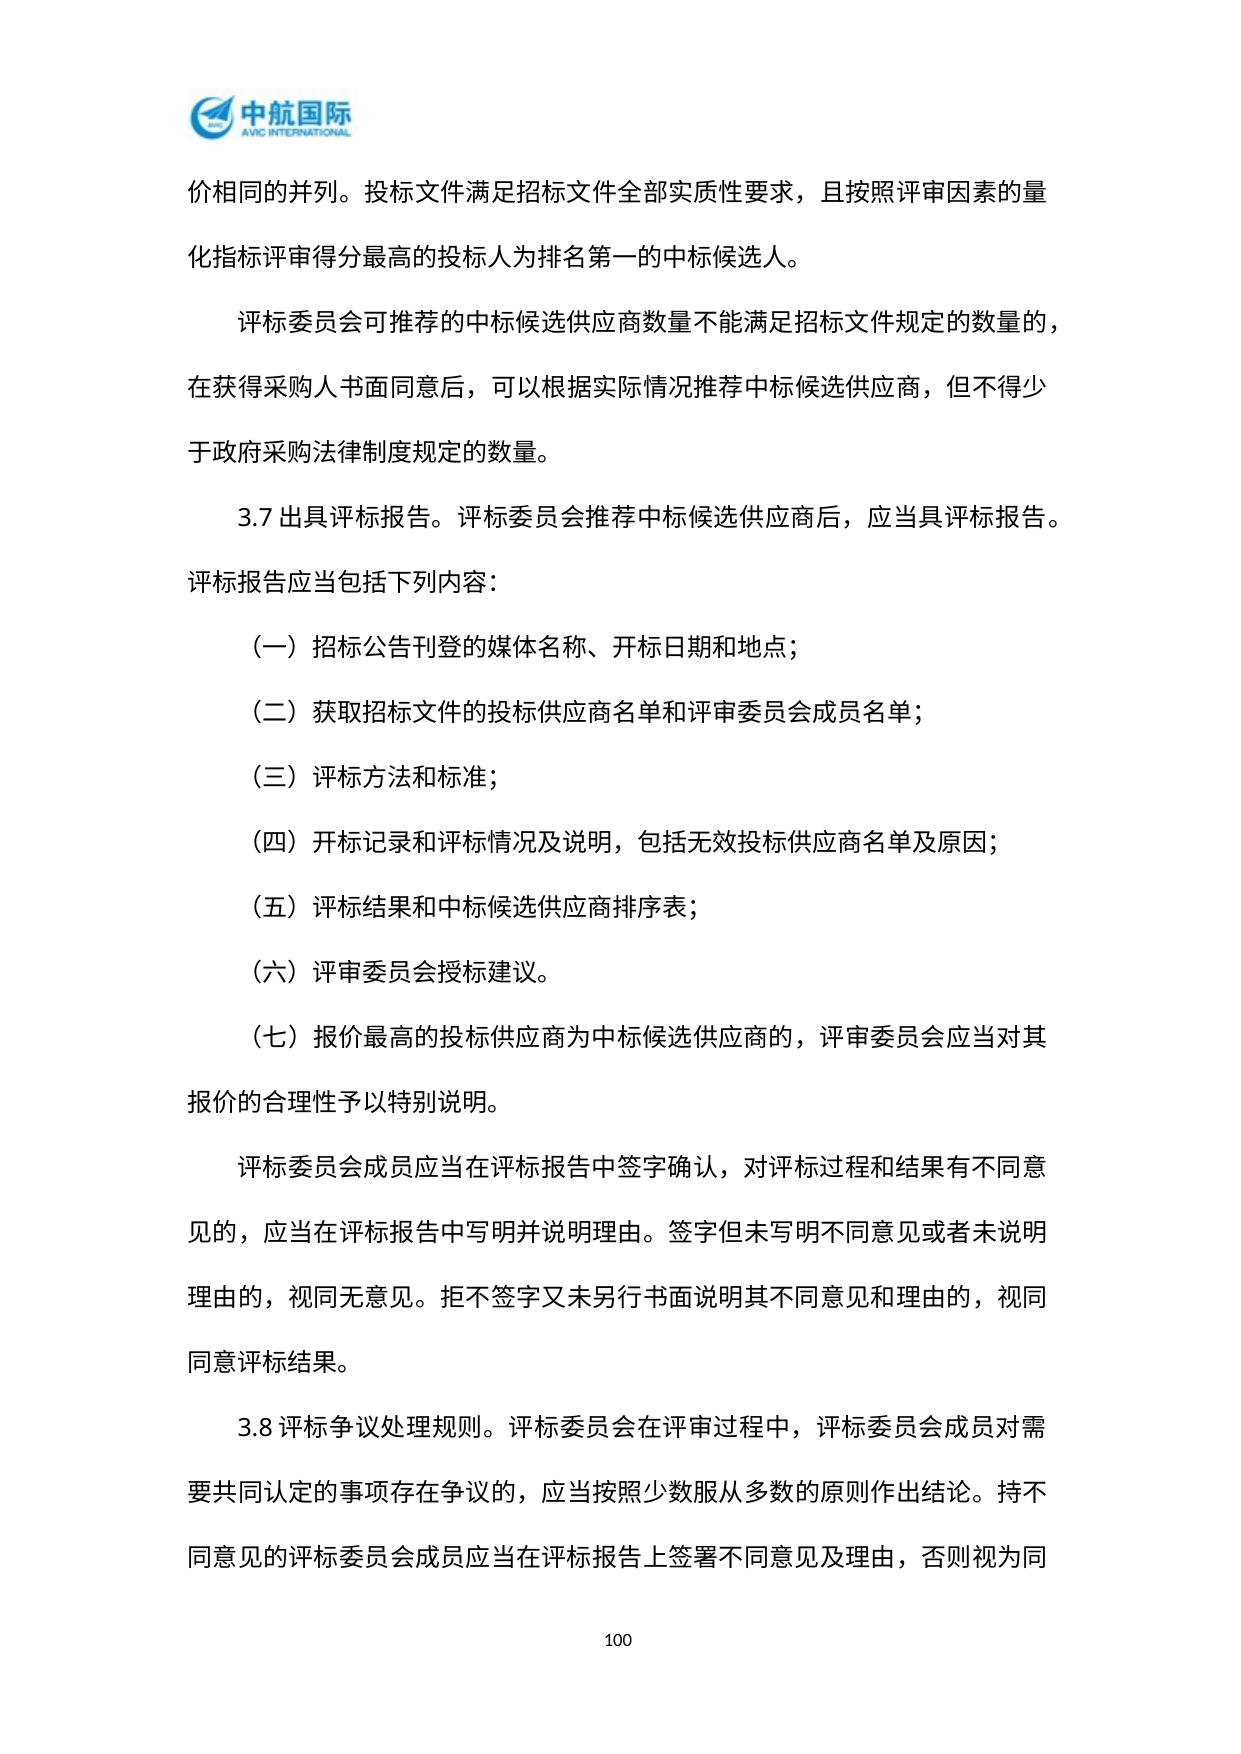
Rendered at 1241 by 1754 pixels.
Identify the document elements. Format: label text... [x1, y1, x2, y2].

text （七）报价最高的投标供应商为中标候选供应商的，评审委员会应当对其报价的合理性予以特别说明。 [187, 1003, 1048, 1133]
text 评标委员会成员应当在评标报告中签字确认，对评标过程和结果有不同意见的，应当在评标报告中写明并说明理由。签字但未写明不同意见或者未说明理由的，视同无意见。拒不签字又未另行书面说明其不同意见和理由的，视同同意评标结果。 [187, 1133, 1048, 1393]
text 3.6推荐中标候选供应商。采用综合评分法的，评标结果按评审后得分由高到低顺序排列。得分相同的，按投标报价由低到高顺序排列。得分且投标报价相同的并列。投标文件满足招标文件全部实质性要求，且按照评审因素的量化指标评审得分最高的投标人为排名第一的中标候选人。 [187, 158, 1048, 288]
text （六）评审委员会授标建议。 [187, 938, 1048, 1003]
text 3.7出具评标报告。评标委员会推荐中标候选供应商后，应当具评标报告。评标报告应当包括下列内容： [187, 483, 1048, 613]
text （一）招标公告刊登的媒体名称、开标日期和地点； [187, 613, 1048, 678]
text （四）开标记录和评标情况及说明，包括无效投标供应商名单及原因； [187, 808, 1048, 873]
text （五）评标结果和中标候选供应商排序表； [187, 873, 1048, 938]
picture [187, 88, 358, 145]
text （二）获取招标文件的投标供应商名单和评审委员会成员名单； [187, 678, 1048, 743]
text 评标委员会可推荐的中标候选供应商数量不能满足招标文件规定的数量的，在获得采购人书面同意后，可以根据实际情况推荐中标候选供应商，但不得少于政府采购法律制度规定的数量。 [187, 288, 1048, 483]
text （三）评标方法和标准； [187, 743, 1048, 808]
